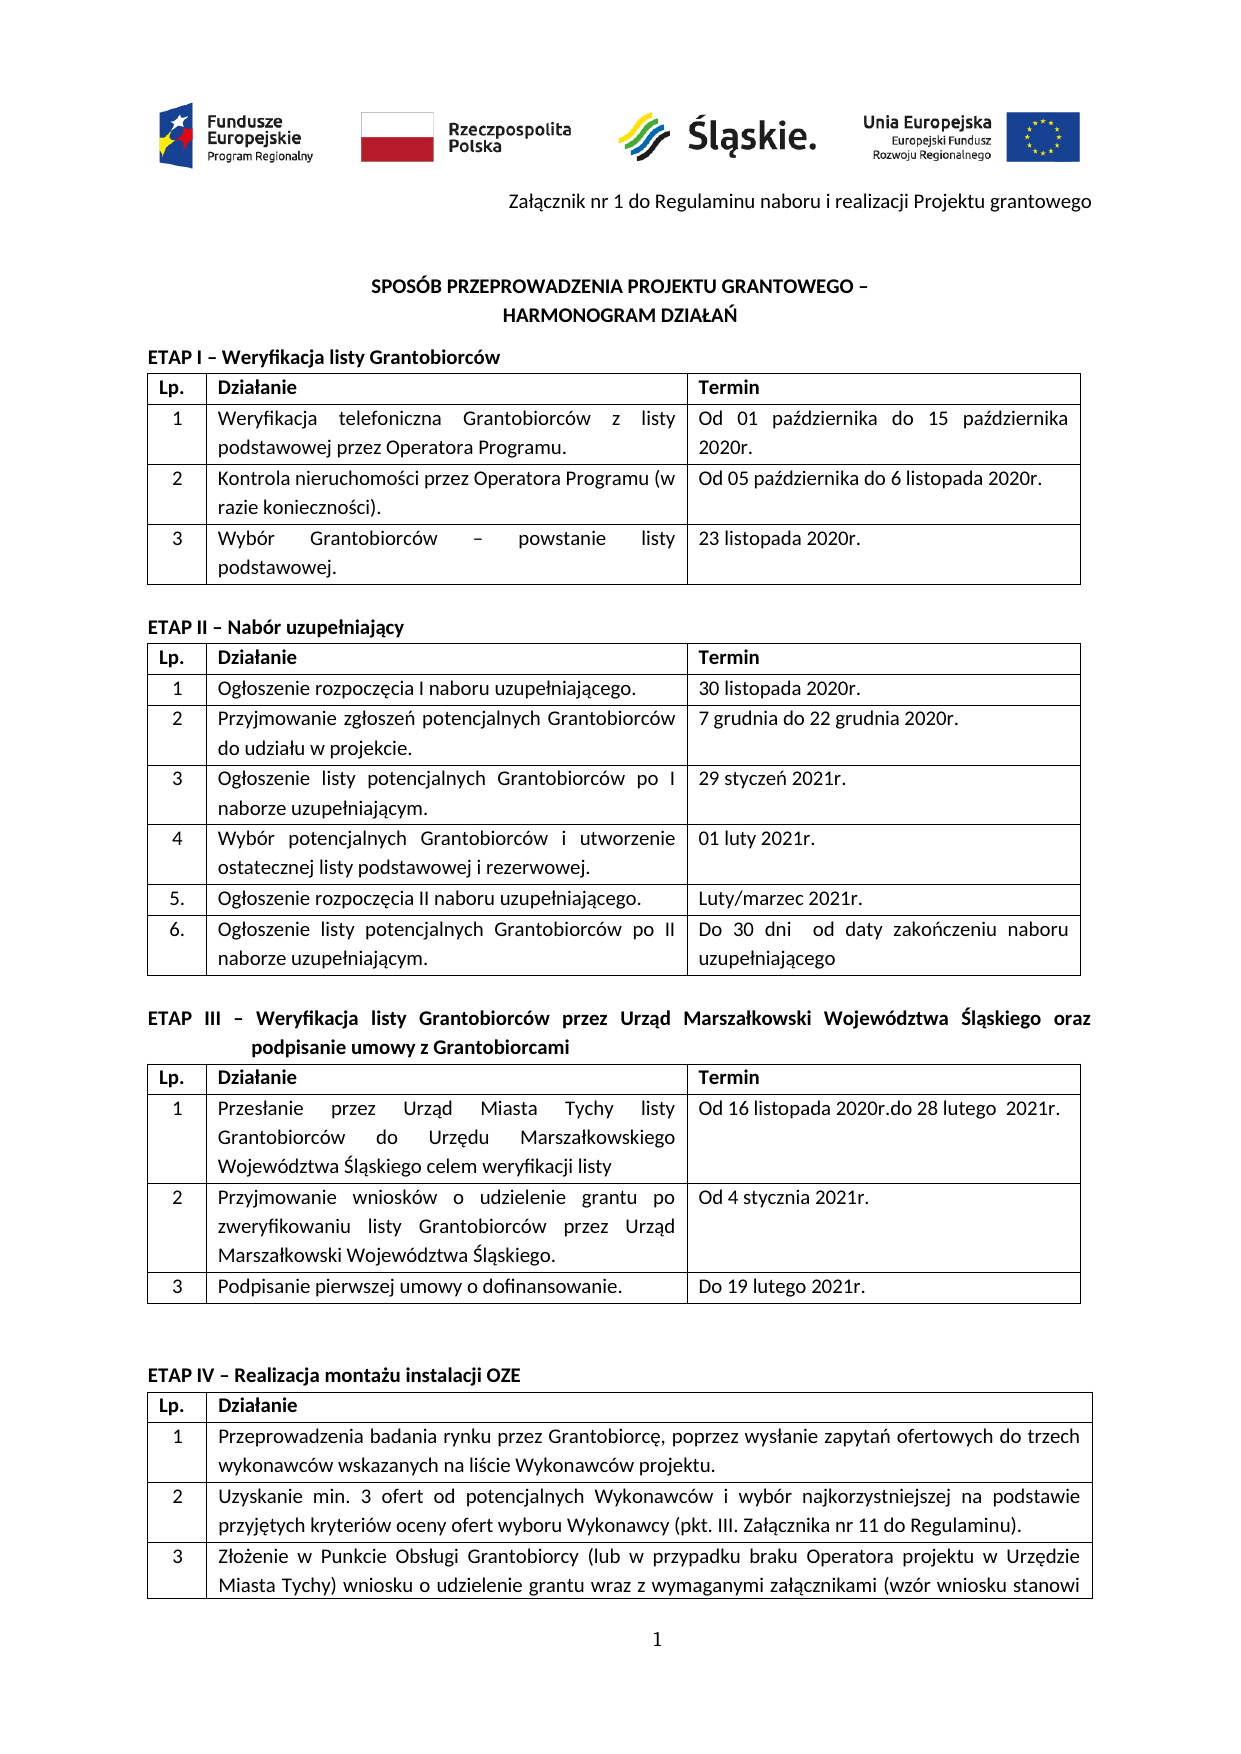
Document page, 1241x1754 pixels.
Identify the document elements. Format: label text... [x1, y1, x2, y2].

table_cell 2 [148, 1483, 206, 1542]
table_cell Wybór potencjalnych Grantobiorców i utworzenie ostatecznej listy podstawowej i rezerwowej. [207, 825, 687, 884]
table_header Lp. [148, 644, 206, 674]
table_cell 23 listopada 2020r. [688, 525, 1080, 584]
table_cell 3 [148, 1273, 206, 1303]
table_cell 6. [148, 916, 206, 975]
table_cell 1 [148, 1095, 206, 1183]
table_cell Ogłoszenie listy potencjalnych Grantobiorców po II naborze uzupełniającym. [207, 916, 687, 975]
text ETAP IV – Realizacja montażu instalacji OZE [148, 1362, 1093, 1388]
table_header Lp. [148, 1393, 206, 1422]
picture [147, 86, 1093, 183]
table_cell 1 [148, 675, 206, 704]
table_header Działanie [207, 1065, 687, 1094]
table_header Termin [688, 644, 1080, 674]
table_cell 1 [148, 405, 206, 464]
text ETAP II – Nabór uzupełniający [148, 614, 1093, 639]
subtitle SPOSÓB PRZEPROWADZENIA PROJEKTU GRANTOWEGO – [148, 273, 1093, 299]
table_cell Uzyskanie min. 3 ofert od potencjalnych Wykonawców i wybór najkorzystniejszej na podstawie przyjętych kryteriów oceny ofert wyboru Wykonawcy (pkt. III. Załącznika nr 11 do Regulaminu). [207, 1483, 1092, 1542]
table_cell 30 listopada 2020r. [688, 675, 1080, 704]
table_cell 7 grudnia do 22 grudnia 2020r. [688, 706, 1080, 764]
table_header Działanie [207, 1393, 1092, 1422]
table_cell 3 [148, 766, 206, 824]
table_cell Do 19 lutego 2021r. [688, 1273, 1080, 1303]
table_cell Luty/marzec 2021r. [688, 885, 1080, 915]
text ETAP I – Weryfikacja listy Grantobiorców [148, 344, 1093, 369]
table_cell 1 [148, 1423, 206, 1482]
table_header Działanie [207, 644, 687, 674]
table_cell Od 4 stycznia 2021r. [688, 1184, 1080, 1272]
table_cell Od 05 października do 6 listopada 2020r. [688, 465, 1080, 524]
table_cell Do 30 dni od daty zakończeniu naboru uzupełniającego [688, 916, 1080, 975]
table_header Działanie [207, 374, 687, 404]
table_cell 5. [148, 885, 206, 915]
table_cell 2 [148, 465, 206, 524]
table_cell Kontrola nieruchomości przez Operatora Programu (w razie konieczności). [207, 465, 687, 524]
table_cell Przeprowadzenia badania rynku przez Grantobiorcę, poprzez wysłanie zapytań ofertowych do trzech wykonawców wskazanych na liście Wykonawców projektu. [207, 1423, 1092, 1482]
table_cell Od 01 października do 15 października 2020r. [688, 405, 1080, 464]
table_cell Przyjmowanie wniosków o udzielenie grantu po zweryfikowaniu listy Grantobiorców przez Urząd Marszałkowski Województwa Śląskiego. [207, 1184, 687, 1272]
table_cell Od 16 listopada 2020r.do 28 lutego 2021r. [688, 1095, 1080, 1183]
table_cell 2 [148, 1184, 206, 1272]
table_cell Przesłanie przez Urząd Miasta Tychy listy Grantobiorców do Urzędu Marszałkowskiego Województwa Śląskiego celem weryfikacji listy [207, 1095, 687, 1183]
table_cell 3 [148, 1543, 206, 1598]
table_cell 3 [148, 525, 206, 584]
table_header Termin [688, 374, 1080, 404]
table_cell 01 luty 2021r. [688, 825, 1080, 884]
table_header Lp. [148, 374, 206, 404]
table_cell Ogłoszenie listy potencjalnych Grantobiorców po I naborze uzupełniającym. [207, 766, 687, 824]
table_header Lp. [148, 1065, 206, 1094]
table_cell 29 styczeń 2021r. [688, 766, 1080, 824]
table_cell Podpisanie pierwszej umowy o dofinansowanie. [207, 1273, 687, 1303]
table_cell Przyjmowanie zgłoszeń potencjalnych Grantobiorców do udziału w projekcie. [207, 706, 687, 764]
table_cell Weryfikacja telefoniczna Grantobiorców z listy podstawowej przez Operatora Programu. [207, 405, 687, 464]
table_cell 4 [148, 825, 206, 884]
text ETAP III – Weryfikacja listy Grantobiorców przez Urząd Marszałkowski Województwa Śląskiego oraz podpisanie umowy z Grantobiorcami [148, 1005, 1093, 1060]
table_header Termin [688, 1065, 1080, 1094]
table_cell 2 [148, 706, 206, 764]
table_cell Ogłoszenie rozpoczęcia I naboru uzupełniającego. [207, 675, 687, 704]
table_cell Ogłoszenie rozpoczęcia II naboru uzupełniającego. [207, 885, 687, 915]
subtitle HARMONOGRAM DZIAŁAŃ [148, 302, 1093, 328]
table_cell Wybór Grantobiorców – powstanie listy podstawowej. [207, 525, 687, 584]
